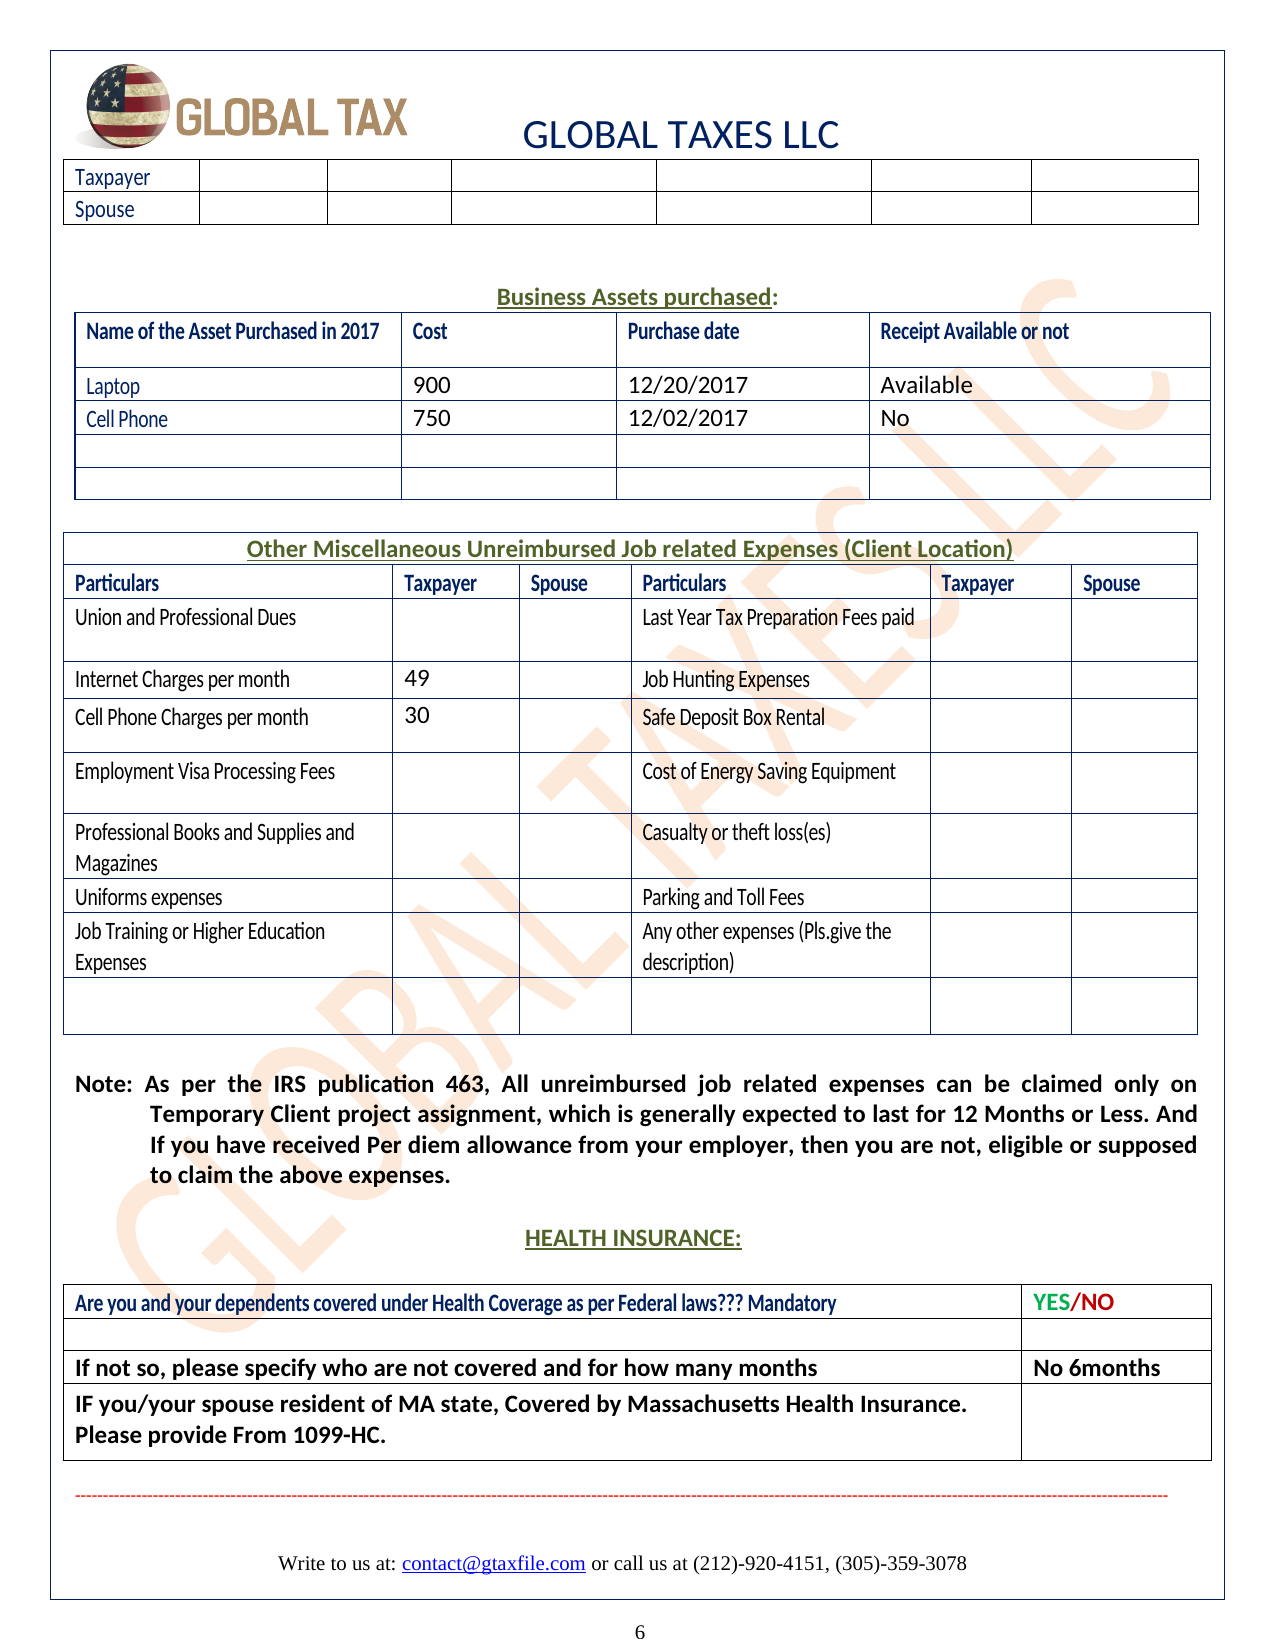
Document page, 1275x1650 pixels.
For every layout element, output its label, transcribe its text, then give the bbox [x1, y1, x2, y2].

table_cell [1032, 192, 1198, 224]
table_cell [657, 160, 871, 191]
table_cell [393, 753, 519, 813]
table_cell Internet Charges per month [64, 662, 392, 697]
table_cell [931, 814, 1071, 878]
table_cell Employment Visa Processing Fees [64, 753, 392, 813]
table_cell [393, 879, 519, 912]
table_cell Laptop [76, 368, 401, 400]
table_cell [64, 1319, 1021, 1350]
table_cell [1072, 879, 1197, 912]
table_cell [402, 468, 616, 499]
table_cell [872, 192, 1031, 224]
table_cell 750 [402, 401, 616, 434]
table_cell [1022, 1384, 1211, 1460]
table_cell [1022, 1319, 1211, 1350]
table_cell [1072, 814, 1197, 878]
table_cell [1072, 978, 1197, 1034]
table_cell Taxpayer [931, 565, 1071, 598]
table_cell Cost of Energy Saving Equipment [632, 753, 930, 813]
text Business Assets purchased: [75, 281, 1200, 312]
table_cell [931, 753, 1071, 813]
table_cell [931, 662, 1071, 697]
table_cell Taxpayer [393, 565, 519, 598]
table_cell [393, 978, 519, 1034]
table_cell [452, 192, 656, 224]
table_cell Last Year Tax Preparation Fees paid [632, 599, 930, 661]
table_header Purchase date [617, 313, 869, 367]
table_cell Available [870, 368, 1210, 400]
table_cell [931, 879, 1071, 912]
table_cell [76, 468, 401, 499]
table_cell [520, 913, 631, 977]
table_cell [1032, 160, 1198, 191]
table_cell 49 [393, 662, 519, 697]
table_cell [64, 978, 392, 1034]
table_cell Cell Phone Charges per month [64, 699, 392, 752]
table_cell IF you/your spouse resident of MA state, Covered by Massachusetts Health Insurance. Please provide From 1099-HC. [64, 1384, 1021, 1460]
table_cell [520, 662, 631, 697]
table_cell [617, 435, 869, 467]
table_header Are you and your dependents covered under Health Coverage as per Federal laws??? Mandatory [64, 1285, 1021, 1318]
table_cell [617, 468, 869, 499]
table_cell [1072, 913, 1197, 977]
table_cell [520, 814, 631, 878]
table_cell [870, 435, 1210, 467]
table_cell [520, 599, 631, 661]
table_cell [1072, 662, 1197, 697]
table_header YES/NO [1022, 1285, 1211, 1318]
table_header Name of the Asset Purchased in 2017 [76, 313, 401, 367]
table_cell [632, 978, 930, 1034]
table_cell 12/20/2017 [617, 368, 869, 400]
table_cell 900 [402, 368, 616, 400]
table_cell Particulars [632, 565, 930, 598]
table_cell Spouse [1072, 565, 1197, 598]
table_cell Job Training or Higher Education Expenses [64, 913, 392, 977]
table_cell [520, 879, 631, 912]
table_cell Spouse [64, 192, 199, 224]
text HEALTH INSURANCE: [450, 1222, 1200, 1253]
table_cell [393, 599, 519, 661]
table_cell [520, 753, 631, 813]
table_cell No [870, 401, 1210, 434]
table_cell [931, 913, 1071, 977]
table_cell Casualty or theft loss(es) [632, 814, 930, 878]
table_header Cost [402, 313, 616, 367]
table_cell [872, 160, 1031, 191]
table_cell [870, 468, 1210, 499]
table_cell If not so, please specify who are not covered and for how many months [64, 1351, 1021, 1383]
table_cell [200, 160, 327, 191]
table_cell [1072, 599, 1197, 661]
table_cell Parking and Toll Fees [632, 879, 930, 912]
table_cell Particulars [64, 565, 392, 598]
table_cell Union and Professional Dues [64, 599, 392, 661]
table_cell Safe Deposit Box Rental [632, 699, 930, 752]
table_cell Spouse [520, 565, 631, 598]
table_cell [931, 978, 1071, 1034]
table_cell No 6months [1022, 1351, 1211, 1383]
table_cell Professional Books and Supplies and Magazines [64, 814, 392, 878]
table_cell [452, 160, 656, 191]
table_cell [657, 192, 871, 224]
text Note: As per the IRS publication 463, All unreimbursed job related expenses can be claimed only on Temporary Client project assignment, which is generally expected to last for 12 Months or Less. And If you have received Per diem allowance from your employer, then you are not, eligible or supposed to claim the above expenses. [75, 1068, 1200, 1190]
table_header Other Miscellaneous Unreimbursed Job related Expenses (Client Location) [64, 533, 1197, 564]
table_cell [520, 978, 631, 1034]
table_cell [393, 814, 519, 878]
table_cell Job Hunting Expenses [632, 662, 930, 697]
table_cell [1072, 699, 1197, 752]
table_cell 30 [393, 699, 519, 752]
table_cell Any other expenses (Pls.give the description) [632, 913, 930, 977]
table_cell [520, 699, 631, 752]
table_cell [200, 192, 327, 224]
table_cell [931, 699, 1071, 752]
picture [75, 63, 408, 149]
table_header Receipt Available or not [870, 313, 1210, 367]
table_cell [328, 192, 451, 224]
table_cell [931, 599, 1071, 661]
table_cell [1072, 753, 1197, 813]
table_cell [402, 435, 616, 467]
table_cell [328, 160, 451, 191]
table_cell [76, 435, 401, 467]
table_cell Cell Phone [76, 401, 401, 434]
table_cell Taxpayer [64, 160, 199, 191]
table_cell Uniforms expenses [64, 879, 392, 912]
table_cell 12/02/2017 [617, 401, 869, 434]
table_cell [393, 913, 519, 977]
